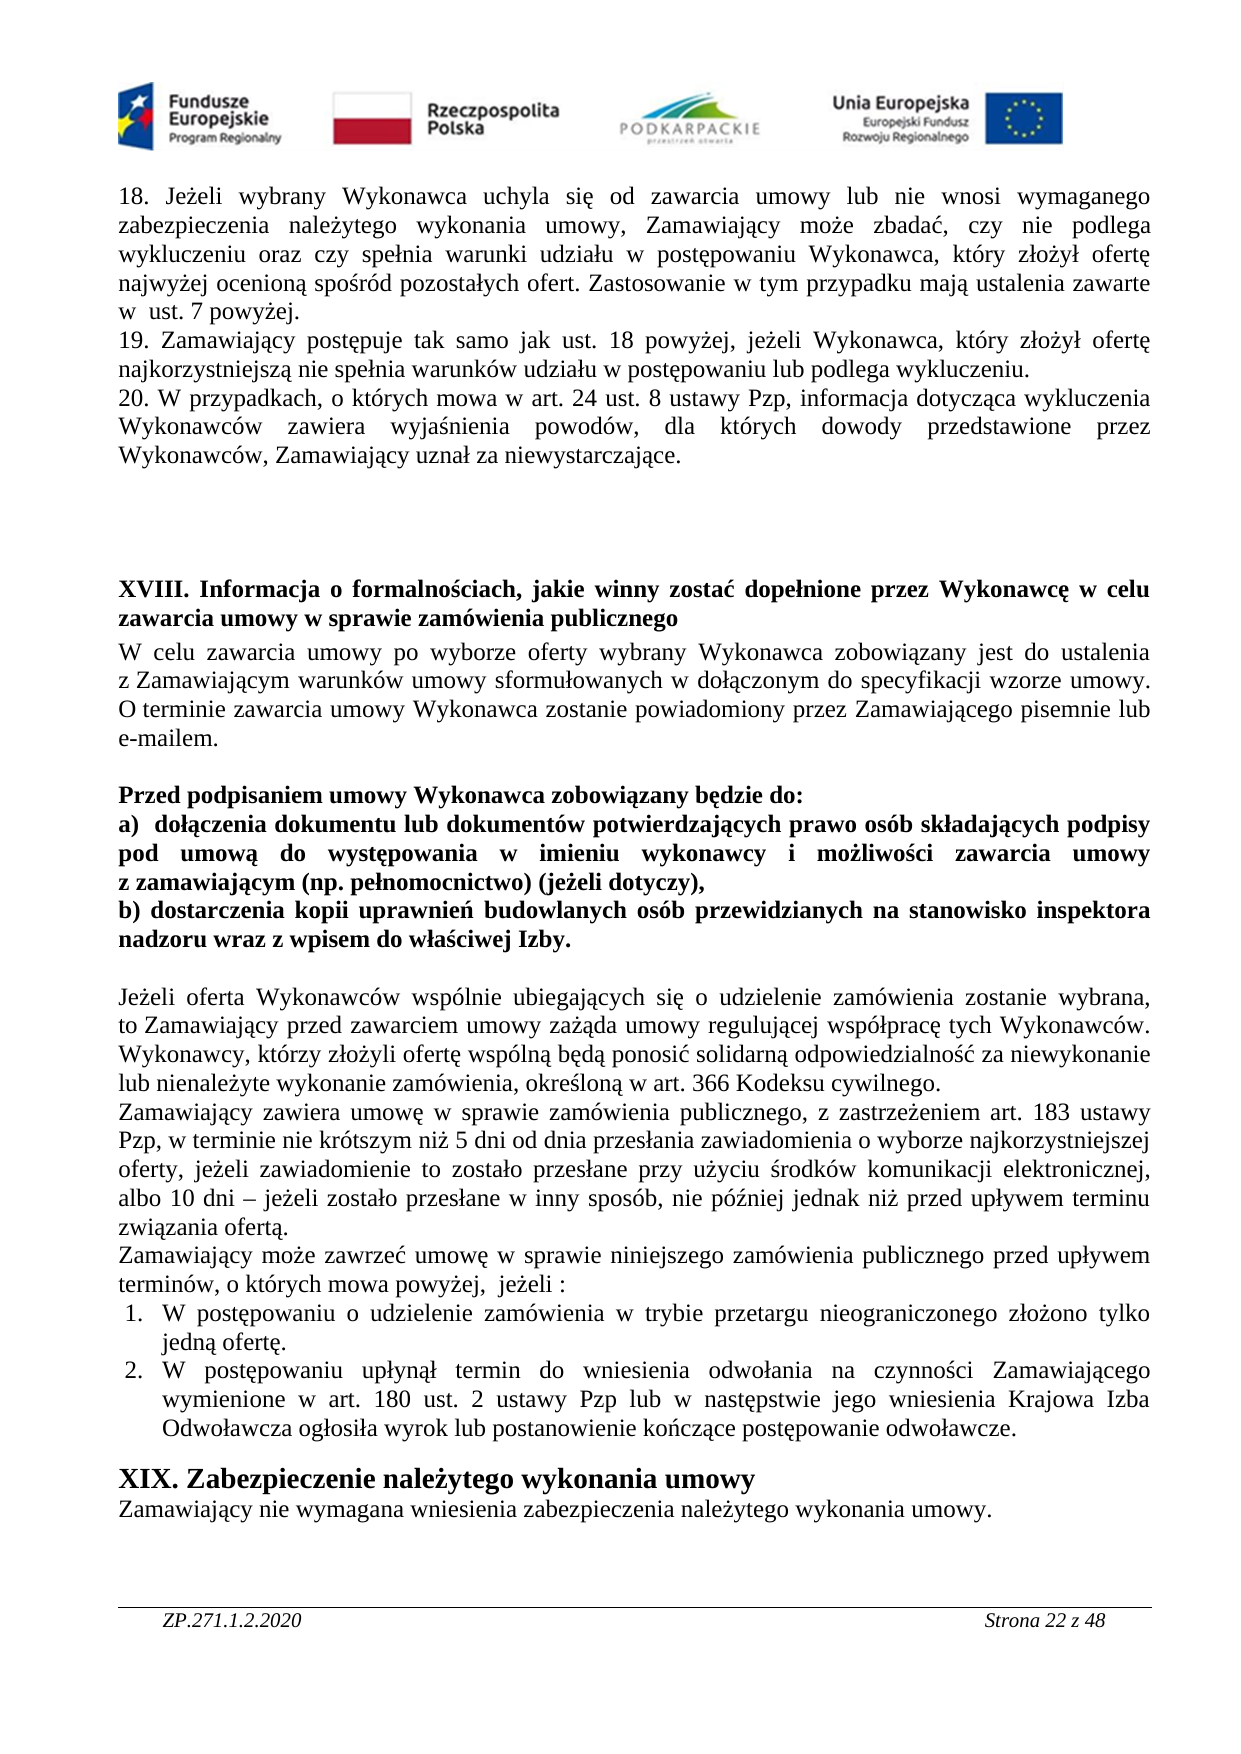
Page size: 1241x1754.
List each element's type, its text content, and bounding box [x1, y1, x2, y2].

text 19. Zamawiający postępuje tak samo jak ust. 18 powyżej, jeżeli Wykonawca, który złożył ofertę najkorzystniejszą nie spełnia warunków udziału w postępowaniu lub podlega wykluczeniu. [118, 325, 1152, 383]
text Zamawiający nie wymagana wniesienia zabezpieczenia należytego wykonania umowy. [118, 1494, 1152, 1523]
text 18. Jeżeli wybrany Wykonawca uchyla się od zawarcia umowy lub nie wnosi wymaganego zabezpieczenia należytego wykonania umowy, Zamawiający może zbadać, czy nie podlega wykluczeniu oraz czy spełnia warunki udziału w postępowaniu Wykonawca, który złożył ofertę najwyżej ocenioną spośród pozostałych ofert. Zastosowanie w tym przypadku mają ustalenia zawarte w ust. 7 powyżej. [118, 181, 1152, 325]
text 20. W przypadkach, o których mowa w art. 24 ust. 8 ustawy Pzp, informacja dotycząca wykluczenia Wykonawców zawiera wyjaśnienia powodów, dla których dowody przedstawione przez Wykonawców, Zamawiający uznał za niewystarczające. [118, 383, 1152, 469]
list W postępowaniu upłynął termin do wniesienia odwołania na czynności Zamawiającego wymienione w art. 180 ust. 2 ustawy Pzp lub w następstwie jego wniesienia Krajowa Izba Odwoławcza ogłosiła wyrok lub postanowienie kończące postępowanie odwoławcze. [124, 1355, 1152, 1442]
text Jeżeli oferta Wykonawców wspólnie ubiegających się o udzielenie zamówienia zostanie wybrana, to Zamawiający przed zawarciem umowy zażąda umowy regulującej współpracę tych Wykonawców. Wykonawcy, którzy złożyli ofertę wspólną będą ponosić solidarną odpowiedzialność za niewykonanie lub nienależyte wykonanie zamówienia, określoną w art. 366 Kodeksu cywilnego. [118, 982, 1152, 1097]
list W postępowaniu o udzielenie zamówienia w trybie przetargu nieograniczonego złożono tylko jedną ofertę. [124, 1298, 1152, 1355]
text Zamawiający zawiera umowę w sprawie zamówienia publicznego, z zastrzeżeniem art. 183 ustawy Pzp, w terminie nie krótszym niż 5 dni od dnia przesłania zawiadomienia o wyborze najkorzystniejszej oferty, jeżeli zawiadomienie to zostało przesłane przy użyciu środków komunikacji elektronicznej, albo 10 dni – jeżeli zostało przesłane w inny sposób, nie później jednak niż przed upływem terminu związania ofertą. [118, 1097, 1152, 1240]
picture [118, 82, 1064, 153]
text XIX. Zabezpieczenie należytego wykonania umowy [118, 1461, 1152, 1494]
text XVIII. Informacja o formalnościach, jakie winny zostać dopełnione przez Wykonawcę w celu zawarcia umowy w sprawie zamówienia publicznego [118, 574, 1152, 632]
text a) dołączenia dokumentu lub dokumentów potwierdzających prawo osób składających podpisy pod umową do występowania w imieniu wykonawcy i możliwości zawarcia umowy z zamawiającym (np. pełnomocnictwo) (jeżeli dotyczy), [118, 809, 1152, 895]
text Przed podpisaniem umowy Wykonawca zobowiązany będzie do: [118, 780, 1152, 809]
text Zamawiający może zawrzeć umowę w sprawie niniejszego zamówienia publicznego przed upływem terminów, o których mowa powyżej, jeżeli : [118, 1240, 1152, 1298]
text b) dostarczenia kopii uprawnień budowlanych osób przewidzianych na stanowisko inspektora nadzoru wraz z wpisem do właściwej Izby. [118, 895, 1152, 953]
text W celu zawarcia umowy po wyborze oferty wybrany Wykonawca zobowiązany jest do ustalenia z Zamawiającym warunków umowy sformułowanych w dołączonym do specyfikacji wzorze umowy. O terminie zawarcia umowy Wykonawca zostanie powiadomiony przez Zamawiającego pisemnie lub e-mailem. [118, 637, 1152, 752]
